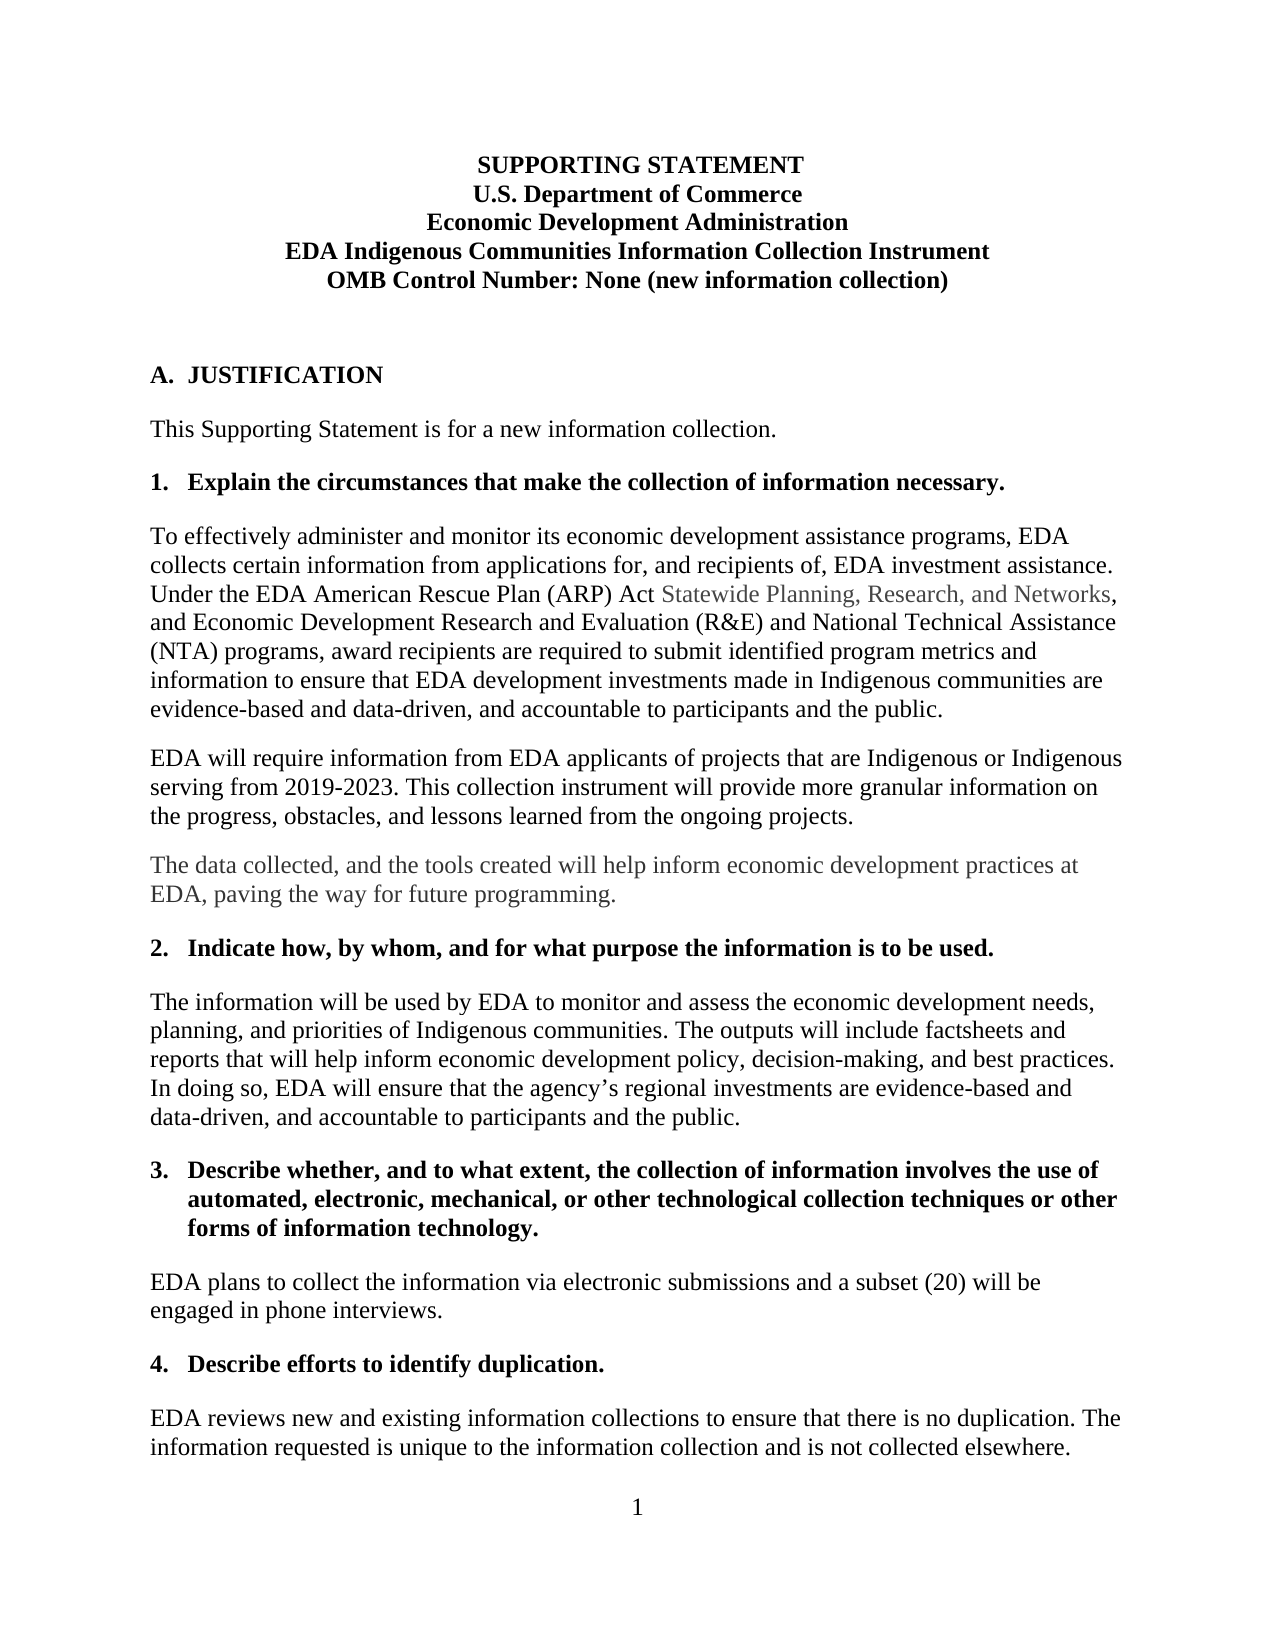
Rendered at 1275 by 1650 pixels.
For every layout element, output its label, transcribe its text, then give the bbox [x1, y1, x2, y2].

list Describe efforts to identify duplication. [150, 1349, 1125, 1378]
text EDA will require information from EDA applicants of projects that are Indigenous or Indigenous serving from 2019-2023. This collection instrument will provide more granular information on the progress, obstacles, and lessons learned from the ongoing projects. [150, 743, 1125, 829]
text EDA reviews new and existing information collections to ensure that there is no duplication. The information requested is unique to the information collection and is not collected elsewhere. [150, 1403, 1125, 1460]
text EDA Indigenous Communities Information Collection Instrument [150, 236, 1125, 265]
text The data collected, and the tools created will help inform economic development practices at EDA, paving the way for future programming. [150, 850, 1125, 908]
list Describe whether, and to what extent, the collection of information involves the use of automated, electronic, mechanical, or other technological collection techniques or other forms of information technology. [150, 1155, 1125, 1242]
text To effectively administer and monitor its economic development assistance programs, EDA collects certain information from applications for, and recipients of, EDA investment assistance. Under the EDA American Rescue Plan (ARP) Act Statewide Planning, Research, and Networks, and Economic Development Research and Evaluation (R&E) and National Technical Assistance (NTA) programs, award recipients are required to submit identified program metrics and information to ensure that EDA development investments made in Indigenous communities are evidence-based and data-driven, and accountable to participants and the public. [150, 521, 1125, 722]
text U.S. Department of Commerce [150, 179, 1125, 207]
text SUPPORTING STATEMENT [150, 150, 1125, 179]
list Indicate how, by whom, and for what purpose the information is to be used. [150, 933, 1125, 962]
text The information will be used by EDA to monitor and assess the economic development needs, planning, and priorities of Indigenous communities. The outputs will include factsheets and reports that will help inform economic development policy, decision-making, and best practices. In doing so, EDA will ensure that the agency’s regional investments are evidence-based and data-driven, and accountable to participants and the public. [150, 987, 1125, 1130]
text OMB Control Number: None (new information collection) [150, 265, 1125, 294]
text EDA plans to collect the information via electronic submissions and a subset (20) will be engaged in phone interviews. [150, 1267, 1125, 1324]
text This Supporting Statement is for a new information collection. [150, 414, 1125, 442]
list JUSTIFICATION [150, 360, 1125, 389]
list Explain the circumstances that make the collection of information necessary. [150, 467, 1125, 496]
text Economic Development Administration [150, 207, 1125, 236]
